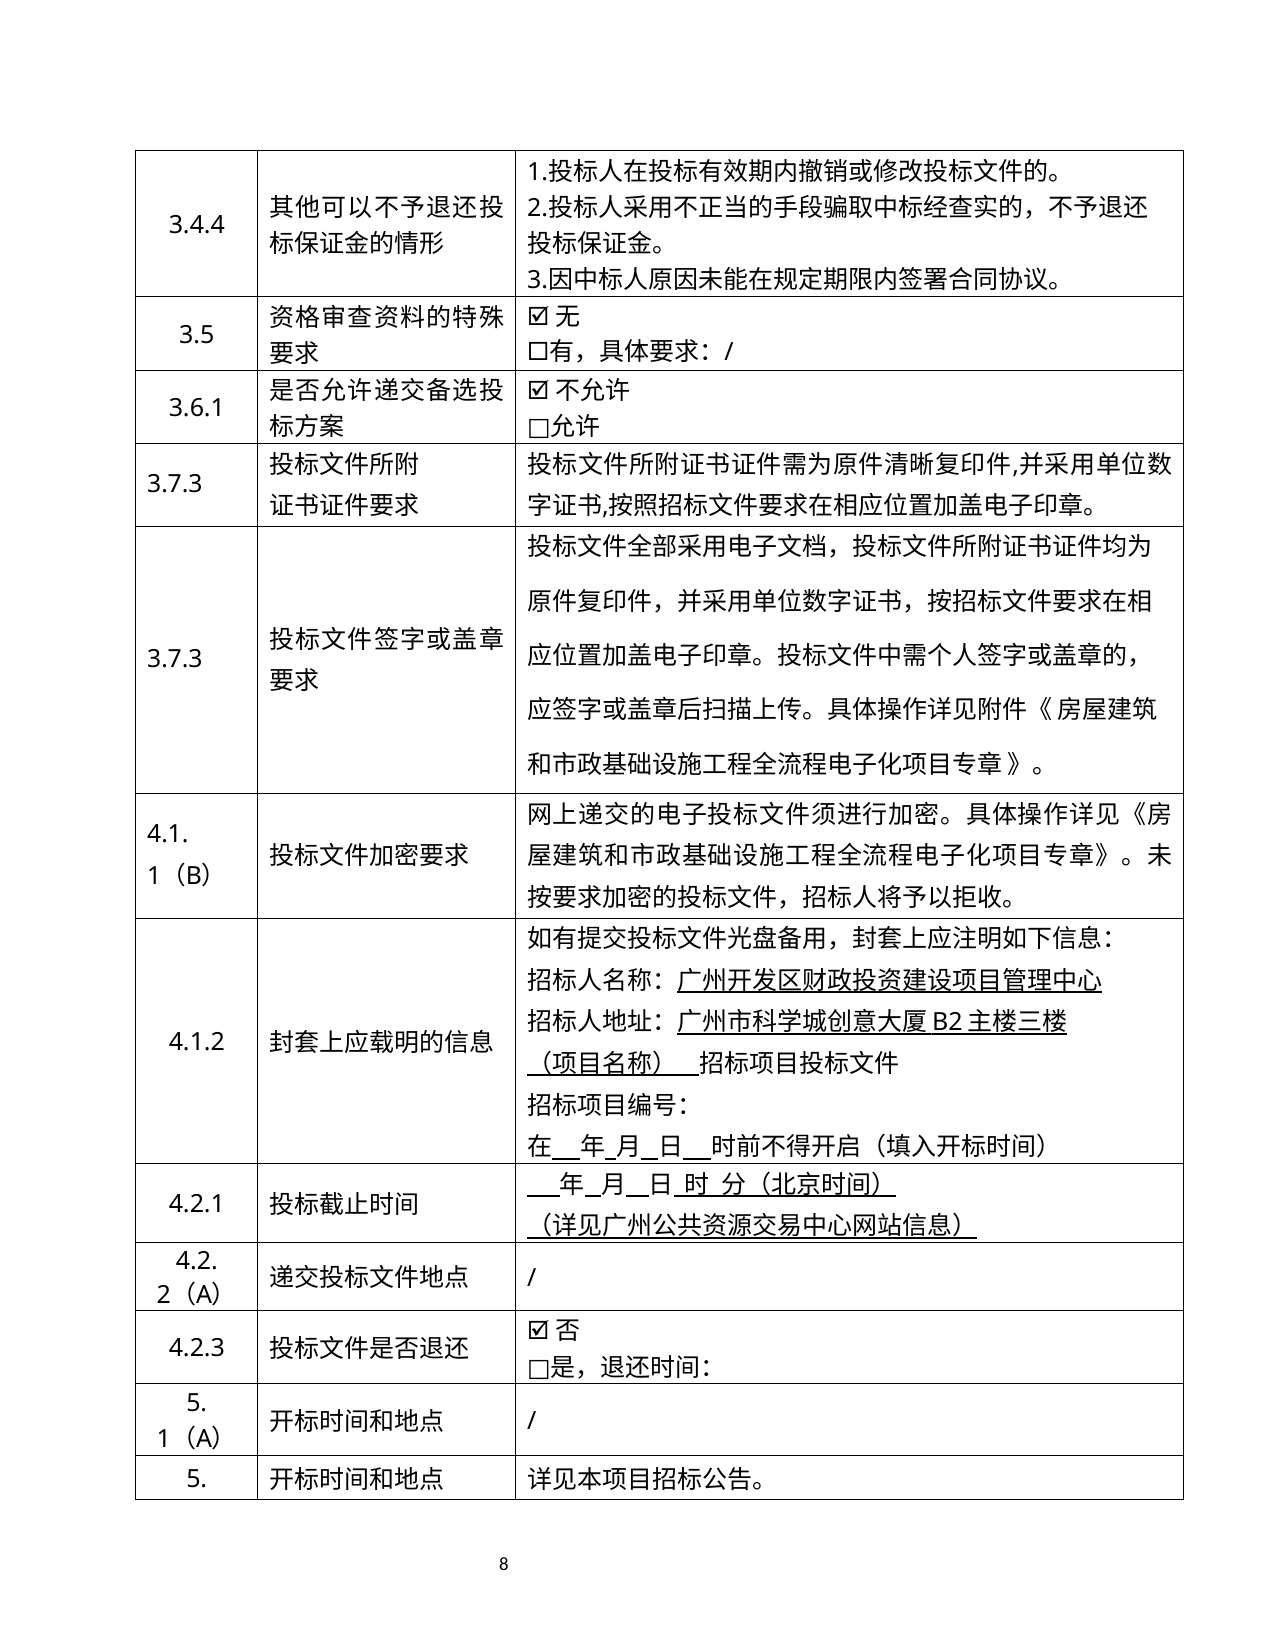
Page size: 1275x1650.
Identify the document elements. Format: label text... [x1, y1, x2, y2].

table_cell 开标时间和地点 [258, 1384, 515, 1455]
table_cell 5.1（A） [136, 1384, 257, 1455]
table_cell 年 月 日 时 分（北京时间） （详见广州公共资源交易中心网站信息） [516, 1164, 1183, 1242]
table_cell 3.4.4 [136, 151, 257, 296]
table_cell 4.2.1 [136, 1164, 257, 1242]
table_cell 投标文件是否退还 [258, 1311, 515, 1383]
table_cell 4.2.3 [136, 1311, 257, 1383]
table_cell 是否允许递交备选投标方案 [258, 371, 515, 443]
table_cell 3.5 [136, 297, 257, 369]
table_cell 开标时间和地点 [258, 1456, 515, 1499]
table_cell 投标文件签字或盖章要求 [258, 527, 515, 793]
table_cell 无 有，具体要求：/ [516, 297, 1183, 369]
table_cell / [516, 1243, 1183, 1310]
table_cell 其他可以不予退还投标保证金的情形 [258, 151, 515, 296]
table_cell 如有提交投标文件光盘备用，封套上应注明如下信息： 招标人名称：广州开发区财政投资建设项目管理中心 招标人地址：广州市科学城创意大厦B2主楼三楼 （项目名称） 招标项目投标文件 招标项目编号： 在 年 月 日 时前不得开启（填入开标时间） [516, 919, 1183, 1163]
table_cell 3.6.1 [136, 371, 257, 443]
table_cell 递交投标文件地点 [258, 1243, 515, 1310]
table_cell 投标文件所附 证书证件要求 [258, 444, 515, 526]
table_cell 投标文件所附证书证件需为原件清晰复印件,并采用单位数字证书,按照招标文件要求在相应位置加盖电子印章。 [516, 444, 1183, 526]
table_cell 5.1（B） （新增） [136, 1456, 257, 1499]
table_cell 不允许 □允许 [516, 371, 1183, 443]
table_cell 3.7.3 [136, 444, 257, 526]
table_cell 否 □是，退还时间： [516, 1311, 1183, 1383]
table_cell 网上递交的电子投标文件须进行加密。具体操作详见《房屋建筑和市政基础设施工程全流程电子化项目专章》。未按要求加密的投标文件，招标人将予以拒收。 [516, 794, 1183, 917]
table_cell 投标截止时间 [258, 1164, 515, 1242]
table_cell 封套上应载明的信息 [258, 919, 515, 1163]
table_cell 3.7.3 [136, 527, 257, 793]
table_cell 4.2.2（A） [136, 1243, 257, 1310]
table_cell / [516, 1384, 1183, 1455]
table_cell 资格审查资料的特殊要求 [258, 297, 515, 369]
table_cell 详见本项目招标公告。 [516, 1456, 1183, 1499]
table_cell 投标文件加密要求 [258, 794, 515, 917]
table_cell 4.1.1（B） [136, 794, 257, 917]
table_cell 4.1.2 [136, 919, 257, 1163]
table_cell 投标文件全部采用电子文档，投标文件所附证书证件均为原件复印件，并采用单位数字证书，按招标文件要求在相应位置加盖电子印章。投标文件中需个人签字或盖章的，应签字或盖章后扫描上传。具体操作详见附件《 房屋建筑和市政基础设施工程全流程电子化项目专章 》。 [516, 527, 1183, 793]
table_cell 1.投标人在投标有效期内撤销或修改投标文件的。 2.投标人采用不正当的手段骗取中标经查实的，不予退还投标保证金。 3.因中标人原因未能在规定期限内签署合同协议。 [516, 151, 1183, 296]
